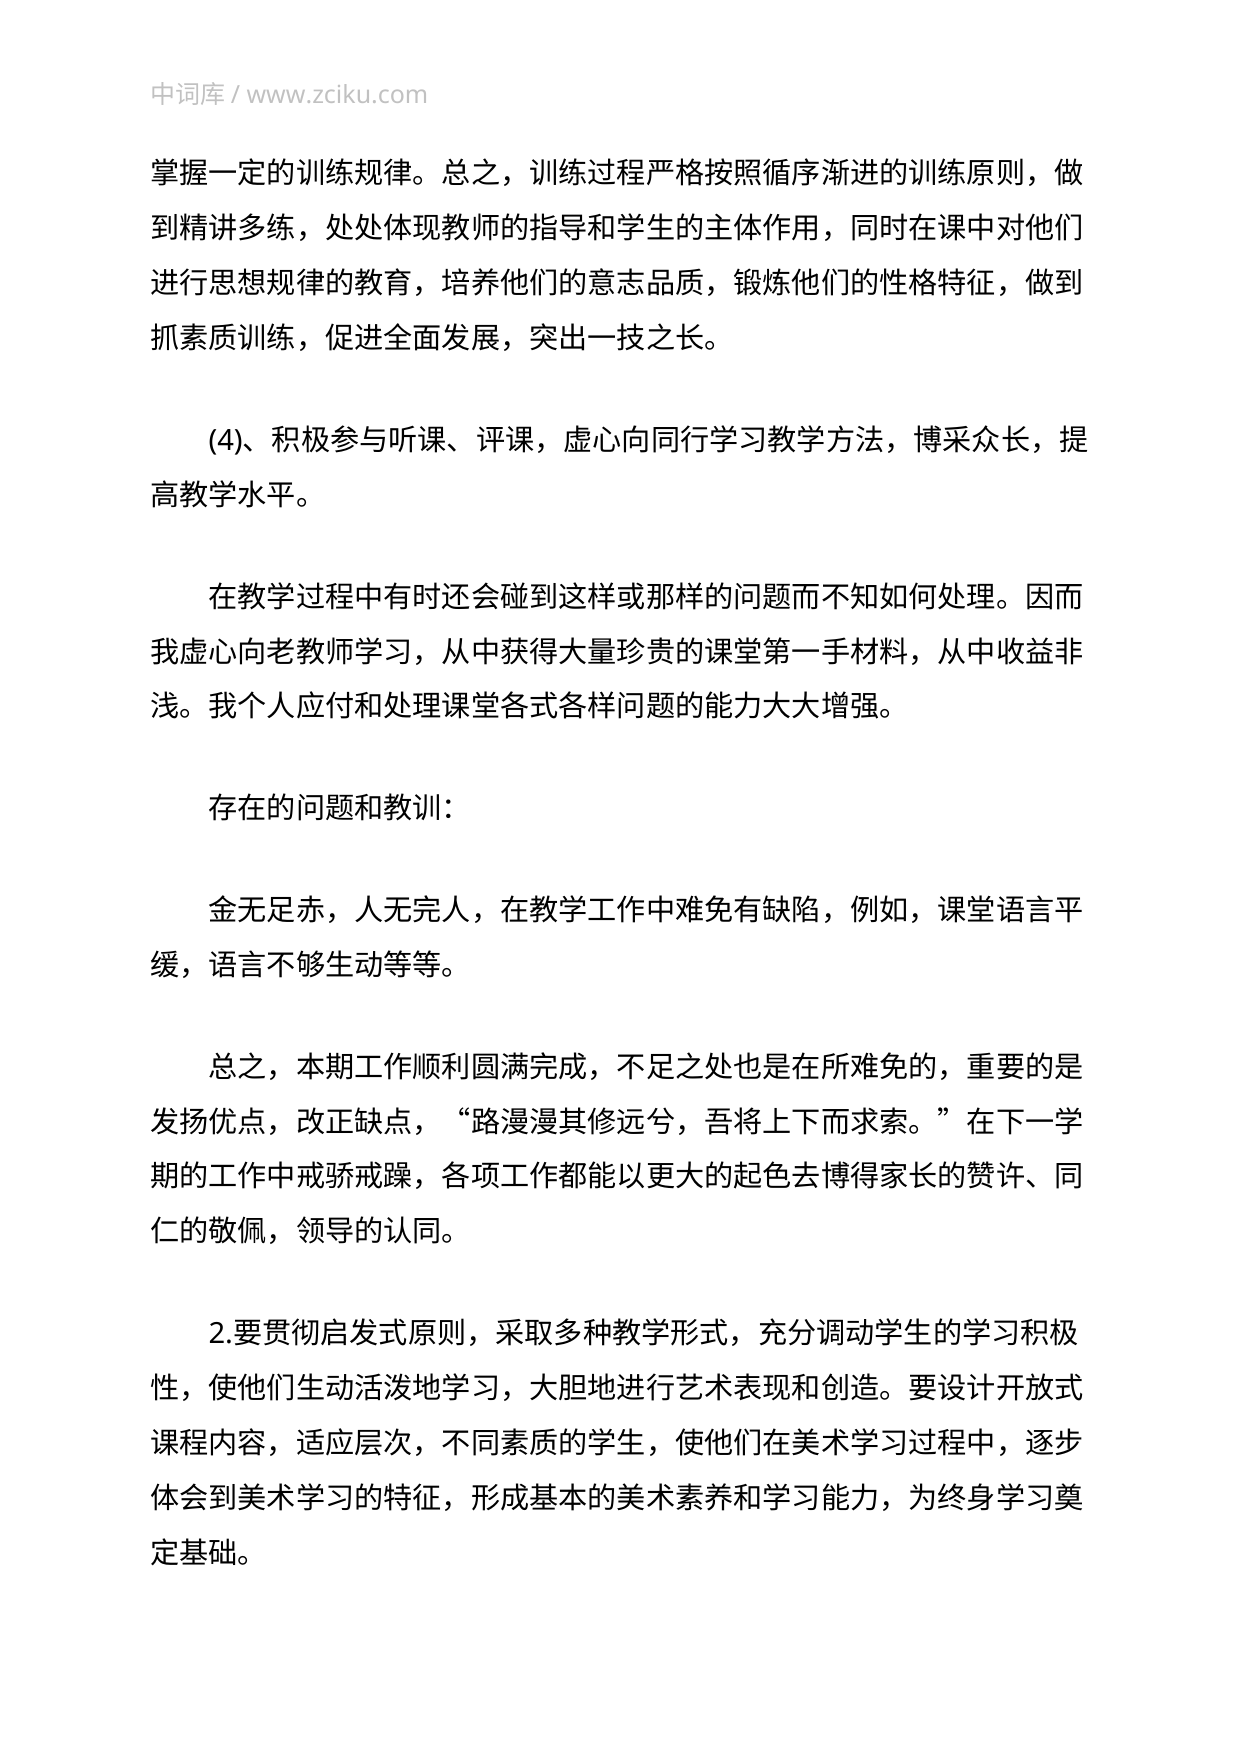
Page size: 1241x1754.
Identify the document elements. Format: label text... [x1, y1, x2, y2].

text 总之，本期工作顺利圆满完成，不足之处也是在所难免的，重要的是发扬优点，改正缺点，“路漫漫其修远兮，吾将上下而求索。”在下一学期的工作中戒骄戒躁，各项工作都能以更大的起色去博得家长的赞许、同仁的敬佩，领导的认同。 [150, 1043, 1090, 1250]
text (4)、积极参与听课、评课，虚心向同行学习教学方法，博采众长，提高教学水平。 [150, 416, 1090, 514]
text 2.要贯彻启发式原则，采取多种教学形式，充分调动学生的学习积极性，使他们生动活泼地学习，大胆地进行艺术表现和创造。要设计开放式课程内容，适应层次，不同素质的学生，使他们在美术学习过程中，逐步体会到美术学习的特征，形成基本的美术素养和学习能力，为终身学习奠定基础。 [150, 1310, 1090, 1572]
text 在教学过程中有时还会碰到这样或那样的问题而不知如何处理。因而我虚心向老教师学习，从中获得大量珍贵的课堂第一手材料，从中收益非浅。我个人应付和处理课堂各式各样问题的能力大大增强。 [150, 573, 1090, 725]
text 金无足赤，人无完人，在教学工作中难免有缺陷，例如，课堂语言平缓，语言不够生动等等。 [150, 887, 1090, 984]
text 存在的问题和教训： [150, 785, 1090, 827]
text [150, 150, 1090, 357]
